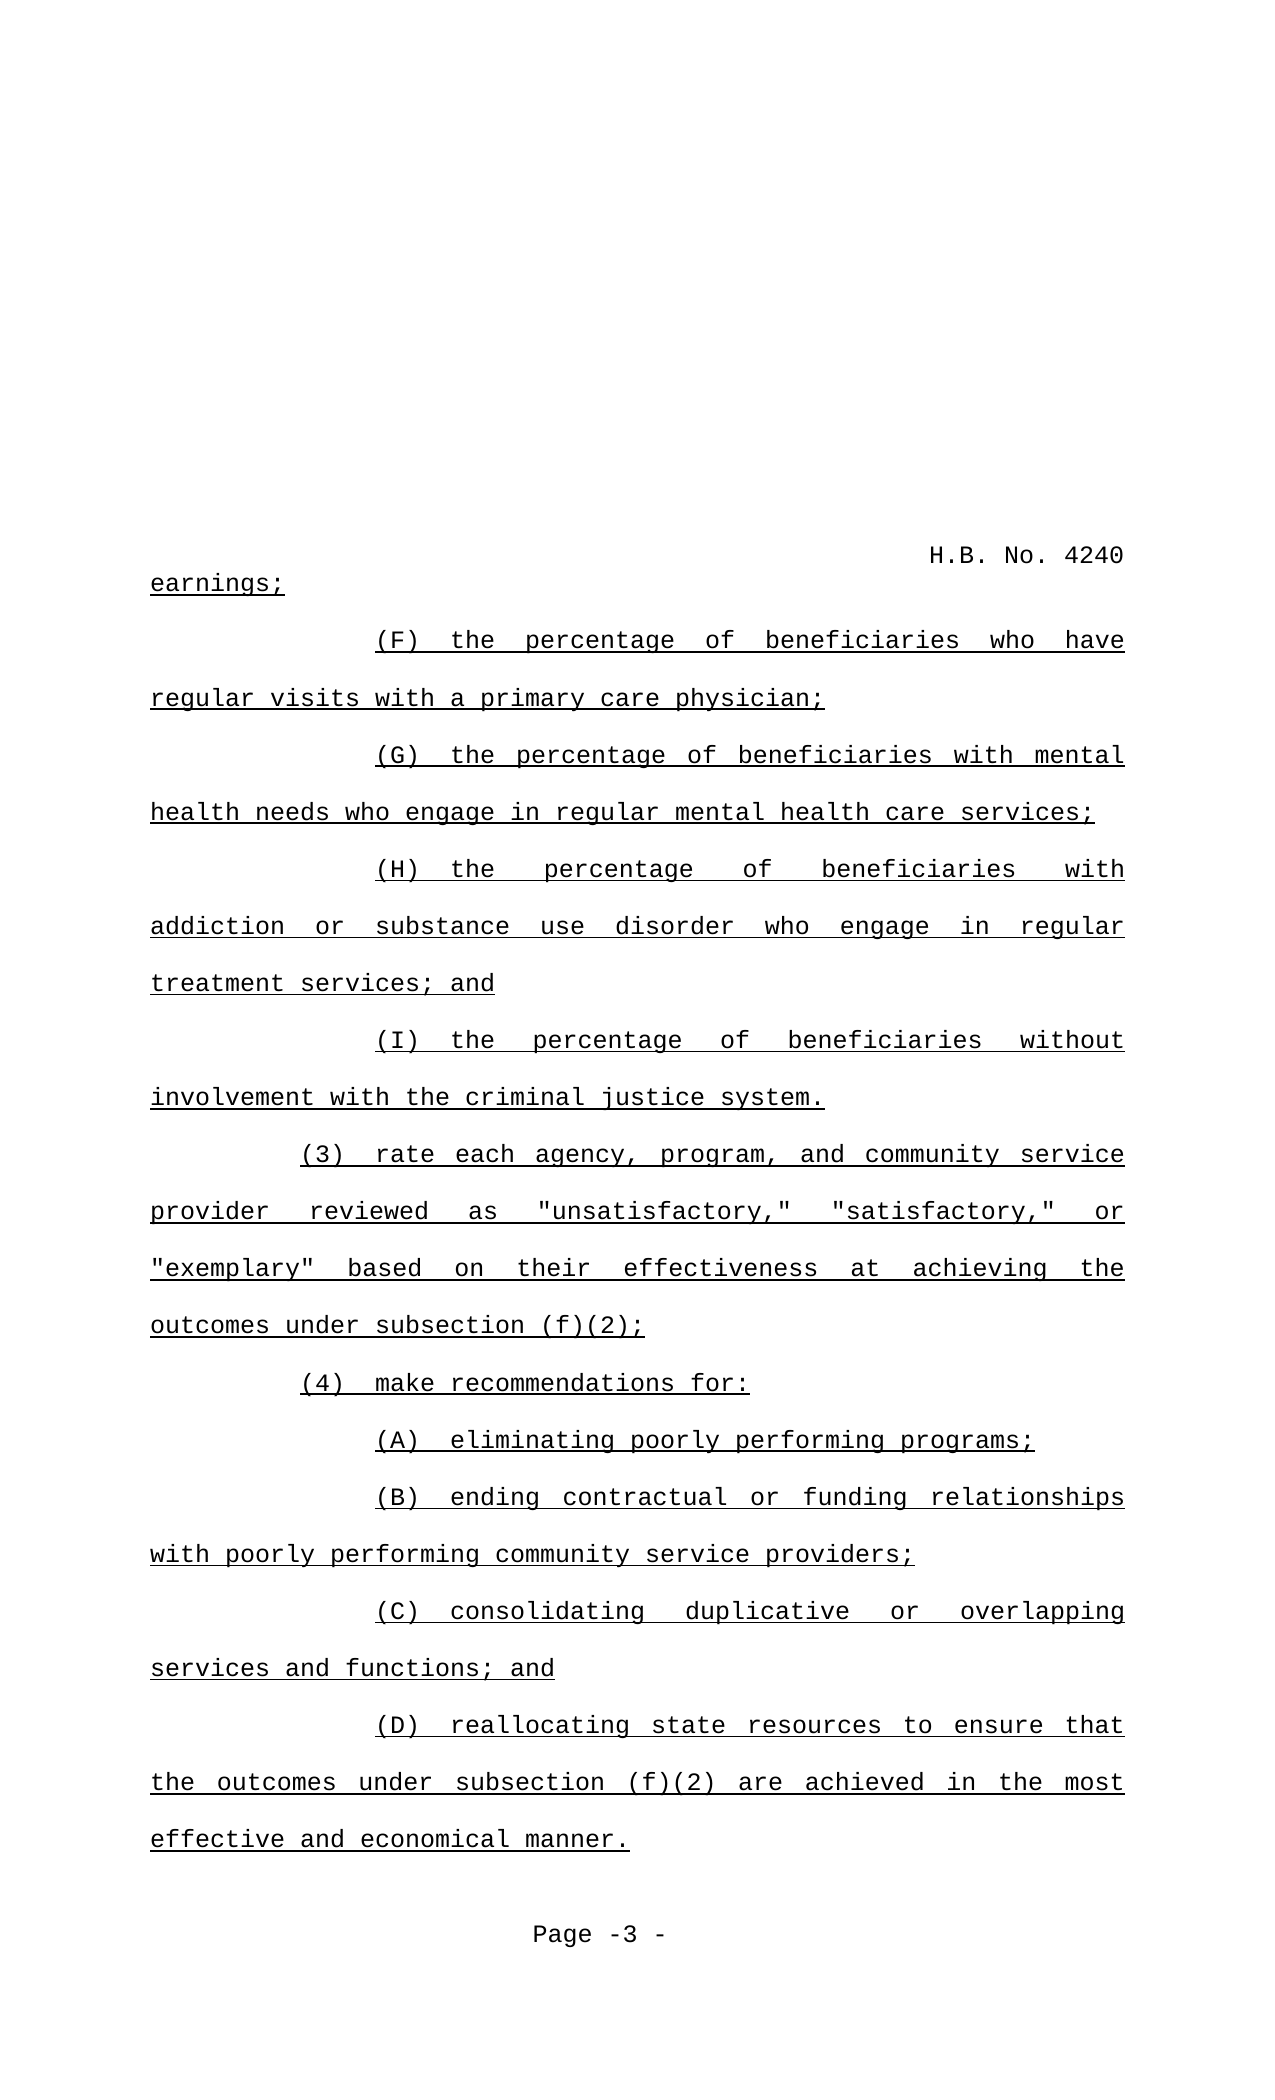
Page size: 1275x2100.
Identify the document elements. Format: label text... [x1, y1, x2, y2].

text (A) eliminating poorly performing programs; [150, 1427, 1125, 1456]
text (3) rate each agency, program, and community service provider reviewed as "unsatisfactory," "satisfactory," or "exemplary" based on their effectiveness at achieving the outcomes under subsection (f)(2); [150, 1142, 1125, 1222]
text (3) rate each agency, program, and community service provider reviewed as "unsatisfactory," "satisfactory," or "exemplary" based on their effectiveness at achieving the outcomes under subsection (f)(2); [150, 1224, 1125, 1279]
text (D) reallocating state resources to ensure that the outcomes under subsection (f)(2) are achieved in the most effective and economical manner. [150, 1795, 1125, 1855]
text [150, 571, 1125, 599]
text (F) the percentage of beneficiaries who have regular visits with a primary care physician; [150, 628, 1125, 713]
text (4) make recommendations for: [150, 1370, 1125, 1398]
text (B) ending contractual or funding relationships with poorly performing community service providers; [150, 1484, 1125, 1570]
text (I) the percentage of beneficiaries without involvement with the criminal justice system. [150, 1027, 1125, 1113]
text (H) the percentage of beneficiaries with addiction or substance use disorder who engage in regular treatment services; and [150, 938, 1125, 999]
text (C) consolidating duplicative or overlapping services and functions; and [150, 1598, 1125, 1684]
text (D) reallocating state resources to ensure that the outcomes under subsection (f)(2) are achieved in the most effective and economical manner. [150, 1712, 1125, 1793]
text (H) the percentage of beneficiaries with addiction or substance use disorder who engage in regular treatment services; and [150, 856, 1125, 937]
text (G) the percentage of beneficiaries with mental health needs who engage in regular mental health care services; [150, 742, 1125, 828]
text (3) rate each agency, program, and community service provider reviewed as "unsatisfactory," "satisfactory," or "exemplary" based on their effectiveness at achieving the outcomes under subsection (f)(2); [150, 1281, 1125, 1341]
